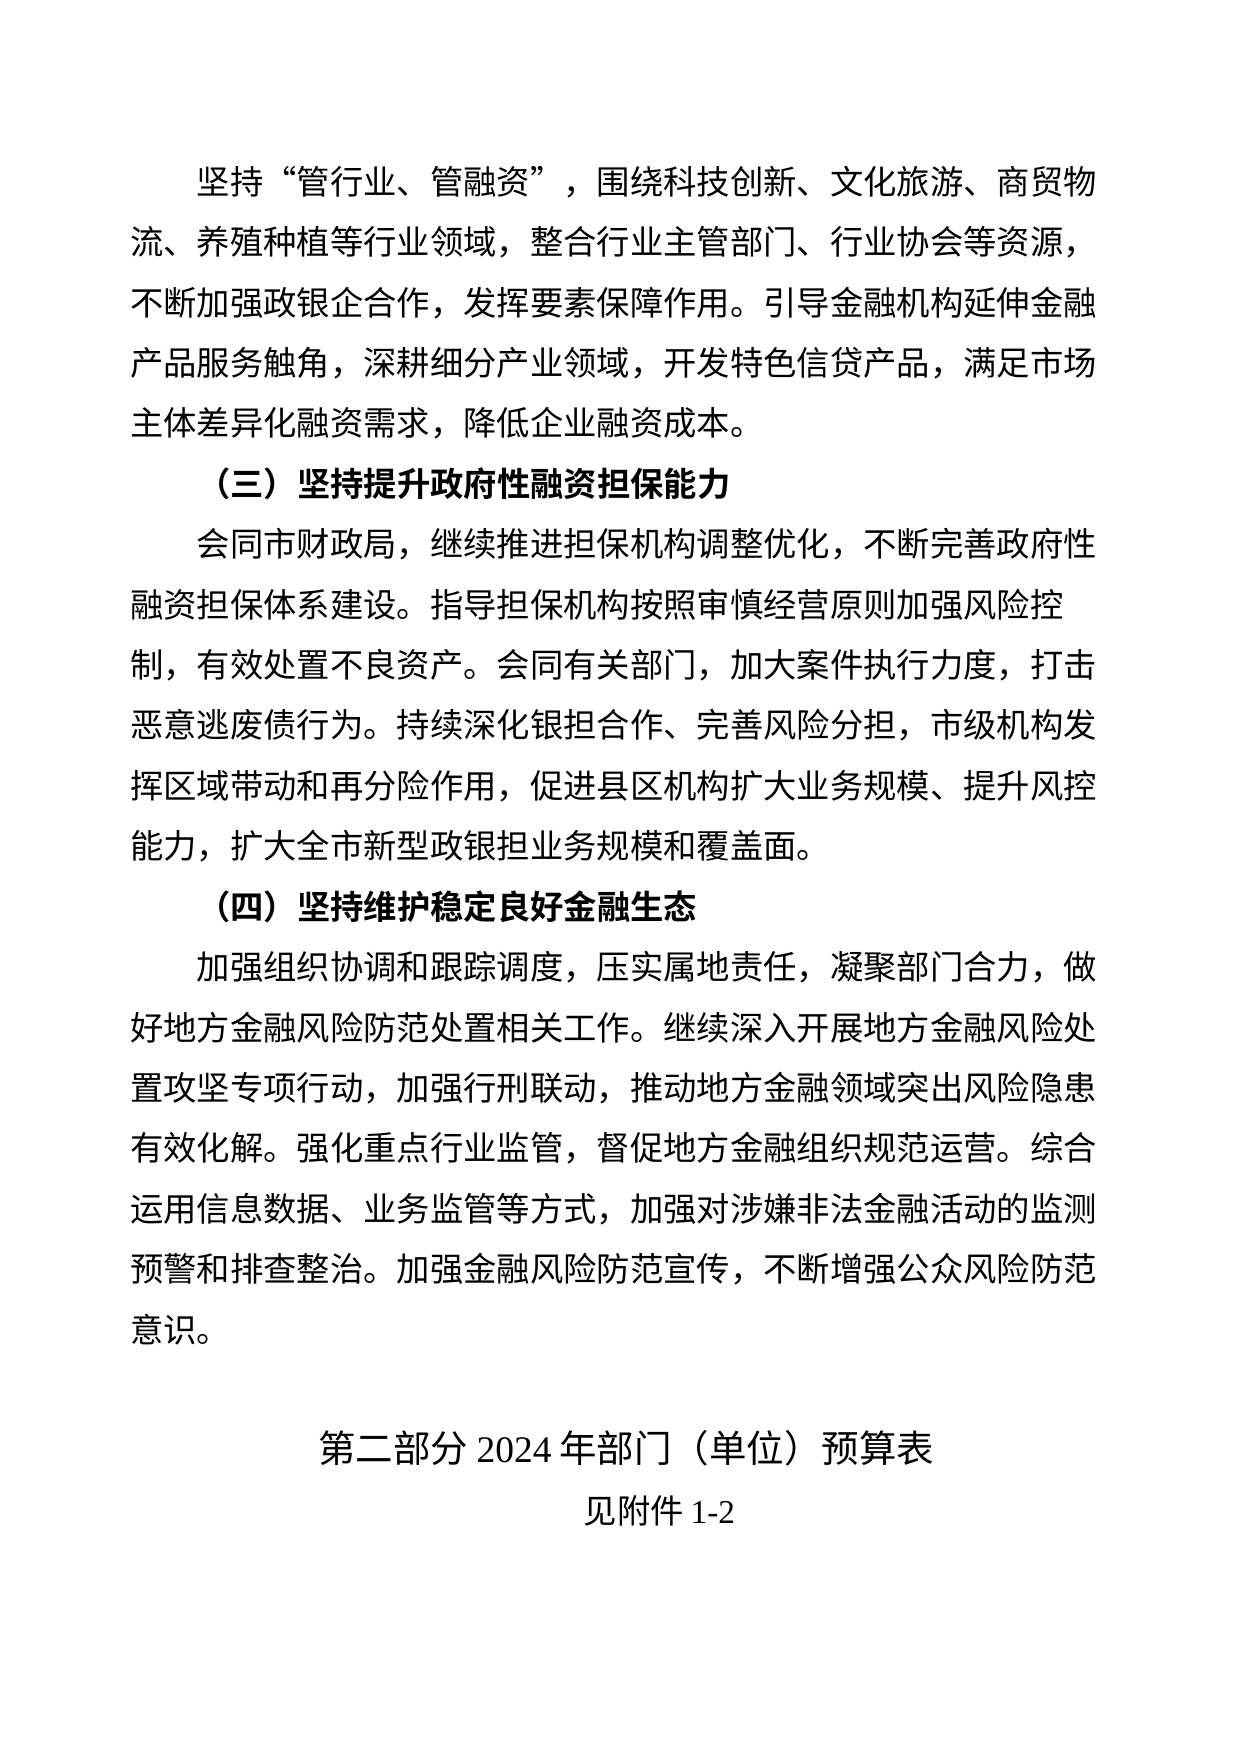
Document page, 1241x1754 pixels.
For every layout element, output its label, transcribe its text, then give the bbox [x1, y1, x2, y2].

text 会同市财政局，继续推进担保机构调整优化，不断完善政府性融资担保体系建设。指导担保机构按照审慎经营原则加强风险控制，有效处置不良资产。会同有关部门，加大案件执行力度，打击恶意逃废债行为。持续深化银担合作、完善风险分担，市级机构发挥区域带动和再分险作用，促进县区机构扩大业务规模、提升风控能力，扩大全市新型政银担业务规模和覆盖面。 [130, 508, 1122, 871]
text 第二部分 2024年部门（单位）预算表 [130, 1414, 1122, 1475]
text （三）坚持提升政府性融资担保能力 [130, 448, 1122, 508]
text 见附件1-2 [130, 1475, 1122, 1535]
text 加强组织协调和跟踪调度，压实属地责任，凝聚部门合力，做好地方金融风险防范处置相关工作。继续深入开展地方金融风险处置攻坚专项行动，加强行刑联动，推动地方金融领域突出风险隐患有效化解。强化重点行业监管，督促地方金融组织规范运营。综合运用信息数据、业务监管等方式，加强对涉嫌非法金融活动的监测预警和排查整治。加强金融风险防范宣传，不断增强公众风险防范意识。 [130, 931, 1122, 1354]
text 坚持“管行业、管融资”，围绕科技创新、文化旅游、商贸物流、养殖种植等行业领域，整合行业主管部门、行业协会等资源，不断加强政银企合作，发挥要素保障作用。引导金融机构延伸金融产品服务触角，深耕细分产业领域，开发特色信贷产品，满足市场主体差异化融资需求，降低企业融资成本。 [130, 146, 1122, 448]
text （四）坚持维护稳定良好金融生态 [130, 871, 1122, 931]
